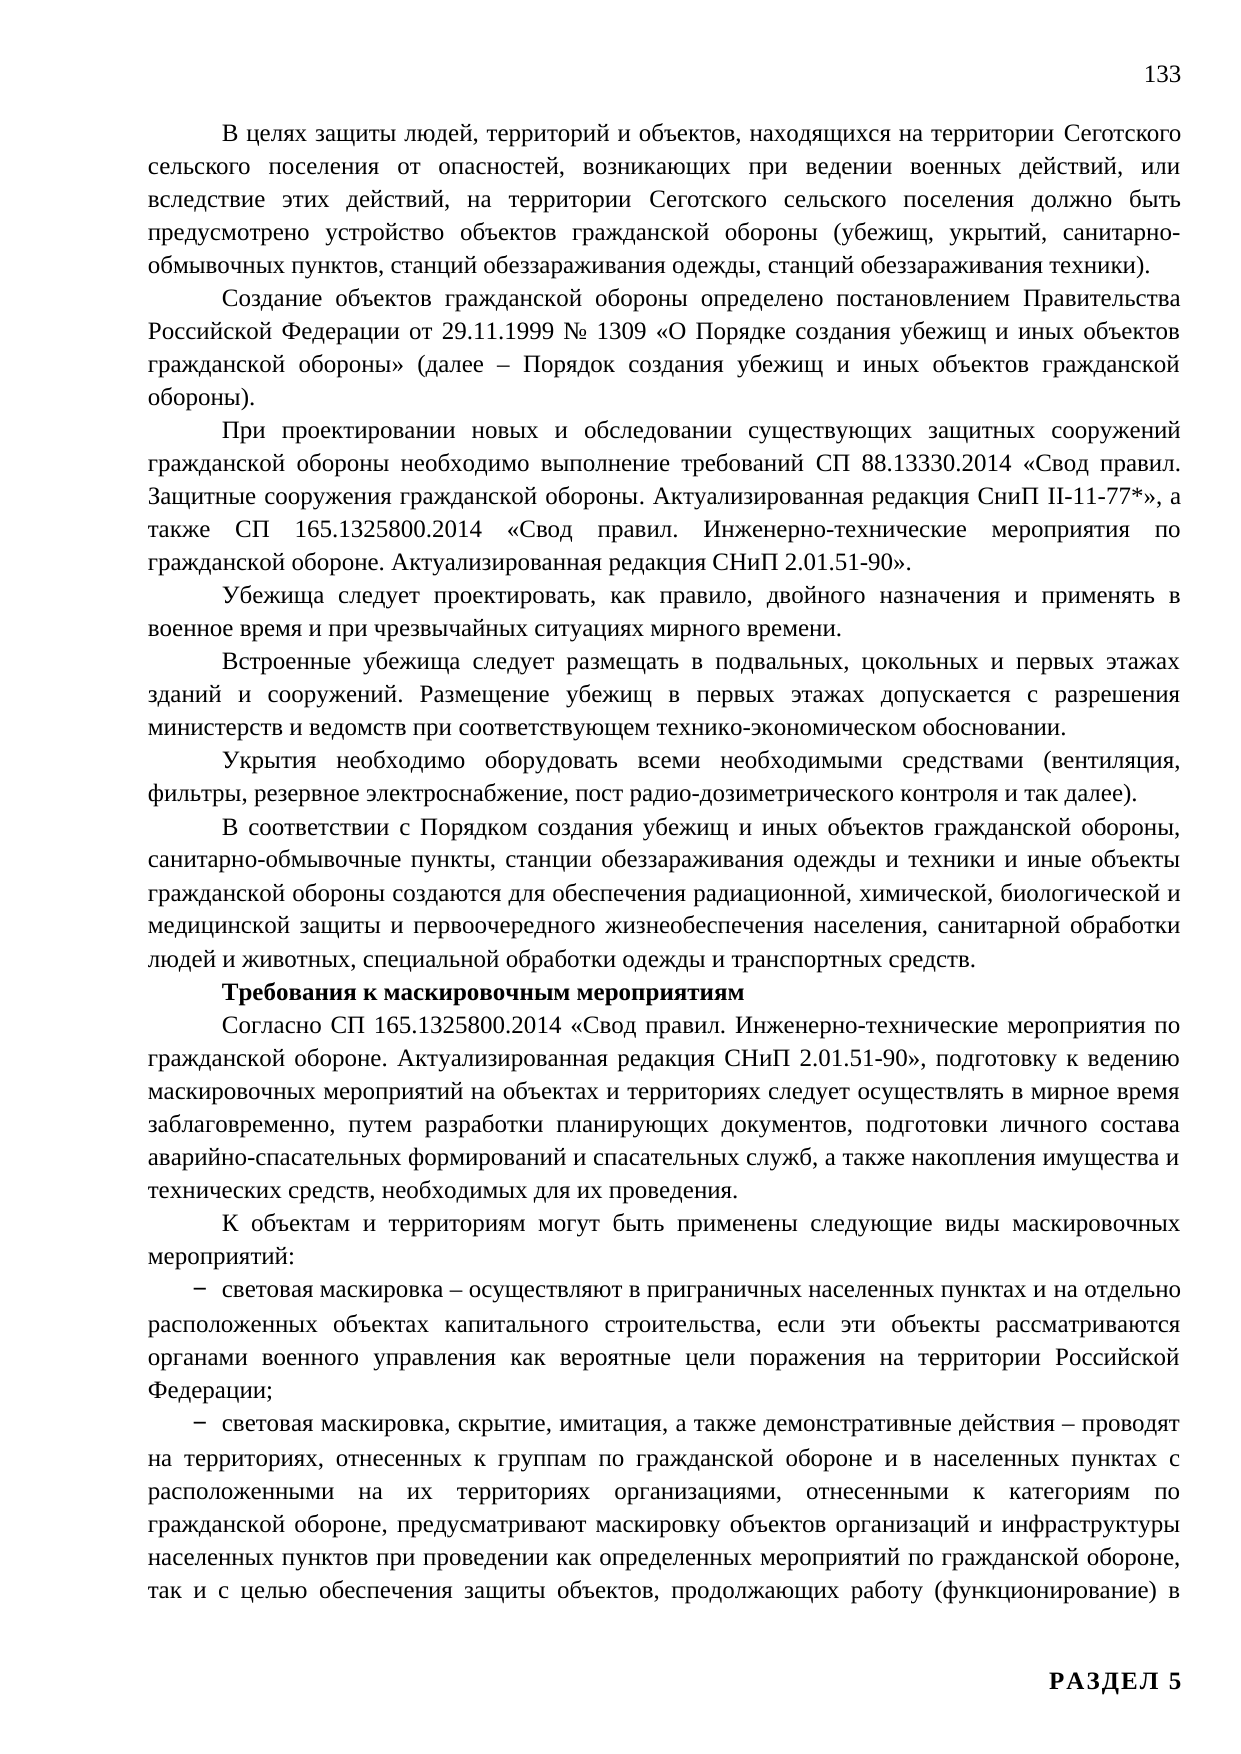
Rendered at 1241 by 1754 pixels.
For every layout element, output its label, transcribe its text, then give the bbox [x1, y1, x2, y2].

list световая маскировка – осуществляют в приграничных населенных пунктах и на отдельно расположенных объектах капитального строительства, если эти объекты рассматриваются органами военного управления как вероятные цели поражения на территории Российской Федерации; [148, 1274, 1181, 1404]
text При проектировании новых и обследовании существующих защитных сооружений гражданской обороны необходимо выполнение требований СП 88.13330.2014 «Свод правил. Защитные сооружения гражданской обороны. Актуализированная редакция СниП II-11-77*», а также СП 165.1325800.2014 «Свод правил. Инженерно-технические мероприятия по гражданской обороне. Актуализированная редакция СНиП 2.01.51-90». [148, 415, 1181, 576]
text Создание объектов гражданской обороны определено постановлением Правительства Российской Федерации от 29.11.1999 № 1309 «О Порядке создания убежищ и иных объектов гражданской обороны» (далее – Порядок создания убежищ и иных объектов гражданской обороны). [148, 283, 1181, 411]
text К объектам и территориям могут быть применены следующие виды маскировочных мероприятий: [148, 1208, 1181, 1269]
text Укрытия необходимо оборудовать всеми необходимыми средствами (вентиляция, фильтры, резервное электроснабжение, пост радио-дозиметрического контроля и так далее). [148, 746, 1181, 807]
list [148, 1408, 1181, 1604]
text В целях защиты людей, территорий и объектов, находящихся на территории Сеготского сельского поселения от опасностей, возникающих при ведении военных действий, или вследствие этих действий, на территории Сеготского сельского поселения должно быть предусмотрено устройство объектов гражданской обороны (убежищ, укрытий, санитарно-обмывочных пунктов, станций обеззараживания одежды, станций обеззараживания техники). [148, 118, 1181, 279]
text Требования к маскировочным мероприятиям [148, 977, 1181, 1005]
text Встроенные убежища следует размещать в подвальных, цокольных и первых этажах зданий и сооружений. Размещение убежищ в первых этажах допускается с разрешения министерств и ведомств при соответствующем технико-экономическом обосновании. [148, 646, 1181, 741]
text Согласно СП 165.1325800.2014 «Свод правил. Инженерно-технические мероприятия по гражданской обороне. Актуализированная редакция СНиП 2.01.51-90», подготовку к ведению маскировочных мероприятий на объектах и территориях следует осуществлять в мирное время заблаговременно, путем разработки планирующих документов, подготовки личного состава аварийно-спасательных формирований и спасательных служб, а также накопления имущества и технических средств, необходимых для их проведения. [148, 1010, 1181, 1203]
text Убежища следует проектировать, как правило, двойного назначения и применять в военное время и при чрезвычайных ситуациях мирного времени. [148, 580, 1181, 642]
text В соответствии с Порядком создания убежищ и иных объектов гражданской обороны, санитарно-обмывочные пункты, станции обеззараживания одежды и техники и иные объекты гражданской обороны создаются для обеспечения радиационной, химической, биологической и медицинской защиты и первоочередного жизнеобеспечения населения, санитарной обработки людей и животных, специальной обработки одежды и транспортных средств. [148, 812, 1181, 972]
